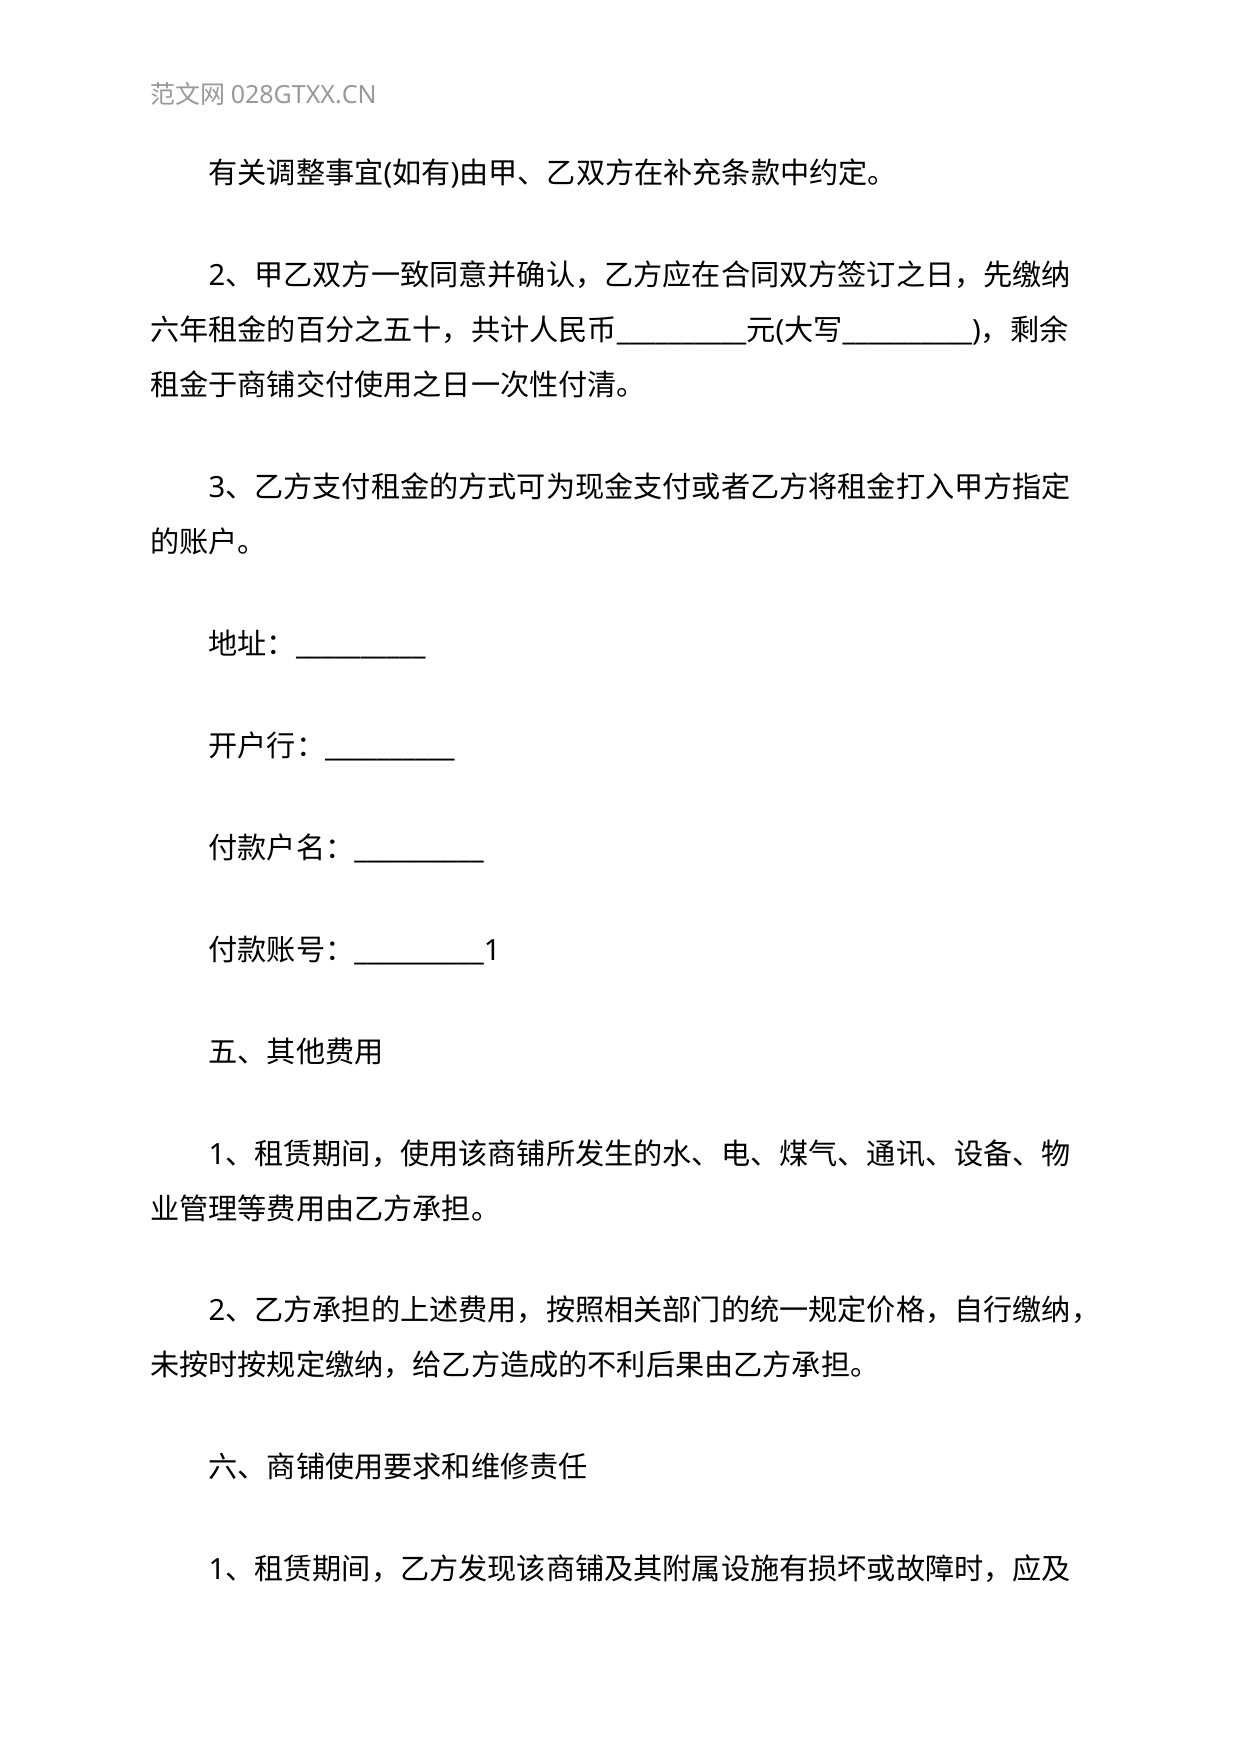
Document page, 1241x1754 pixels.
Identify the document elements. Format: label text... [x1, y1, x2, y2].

text 五、其他费用 [150, 1028, 1090, 1071]
text 地址：__________ [150, 621, 1090, 663]
text 3、乙方支付租金的方式可为现金支付或者乙方将租金打入甲方指定的账户。 [150, 464, 1090, 561]
text 有关调整事宜(如有)由甲、乙双方在补充条款中约定。 [150, 150, 1090, 192]
text 付款户名：__________ [150, 824, 1090, 867]
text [150, 1546, 1090, 1588]
text 六、商铺使用要求和维修责任 [150, 1444, 1090, 1486]
text 2、甲乙双方一致同意并确认，乙方应在合同双方签订之日，先缴纳六年租金的百分之五十，共计人民币__________元(大写__________)，剩余租金于商铺交付使用之日一次性付清。 [150, 252, 1090, 404]
text 1、租赁期间，使用该商铺所发生的水、电、煤气、通讯、设备、物业管理等费用由乙方承担。 [150, 1130, 1090, 1227]
text 付款账号：__________1 [150, 926, 1090, 969]
text 2、乙方承担的上述费用，按照相关部门的统一规定价格，自行缴纳，未按时按规定缴纳，给乙方造成的不利后果由乙方承担。 [150, 1287, 1090, 1384]
text 开户行：__________ [150, 722, 1090, 765]
